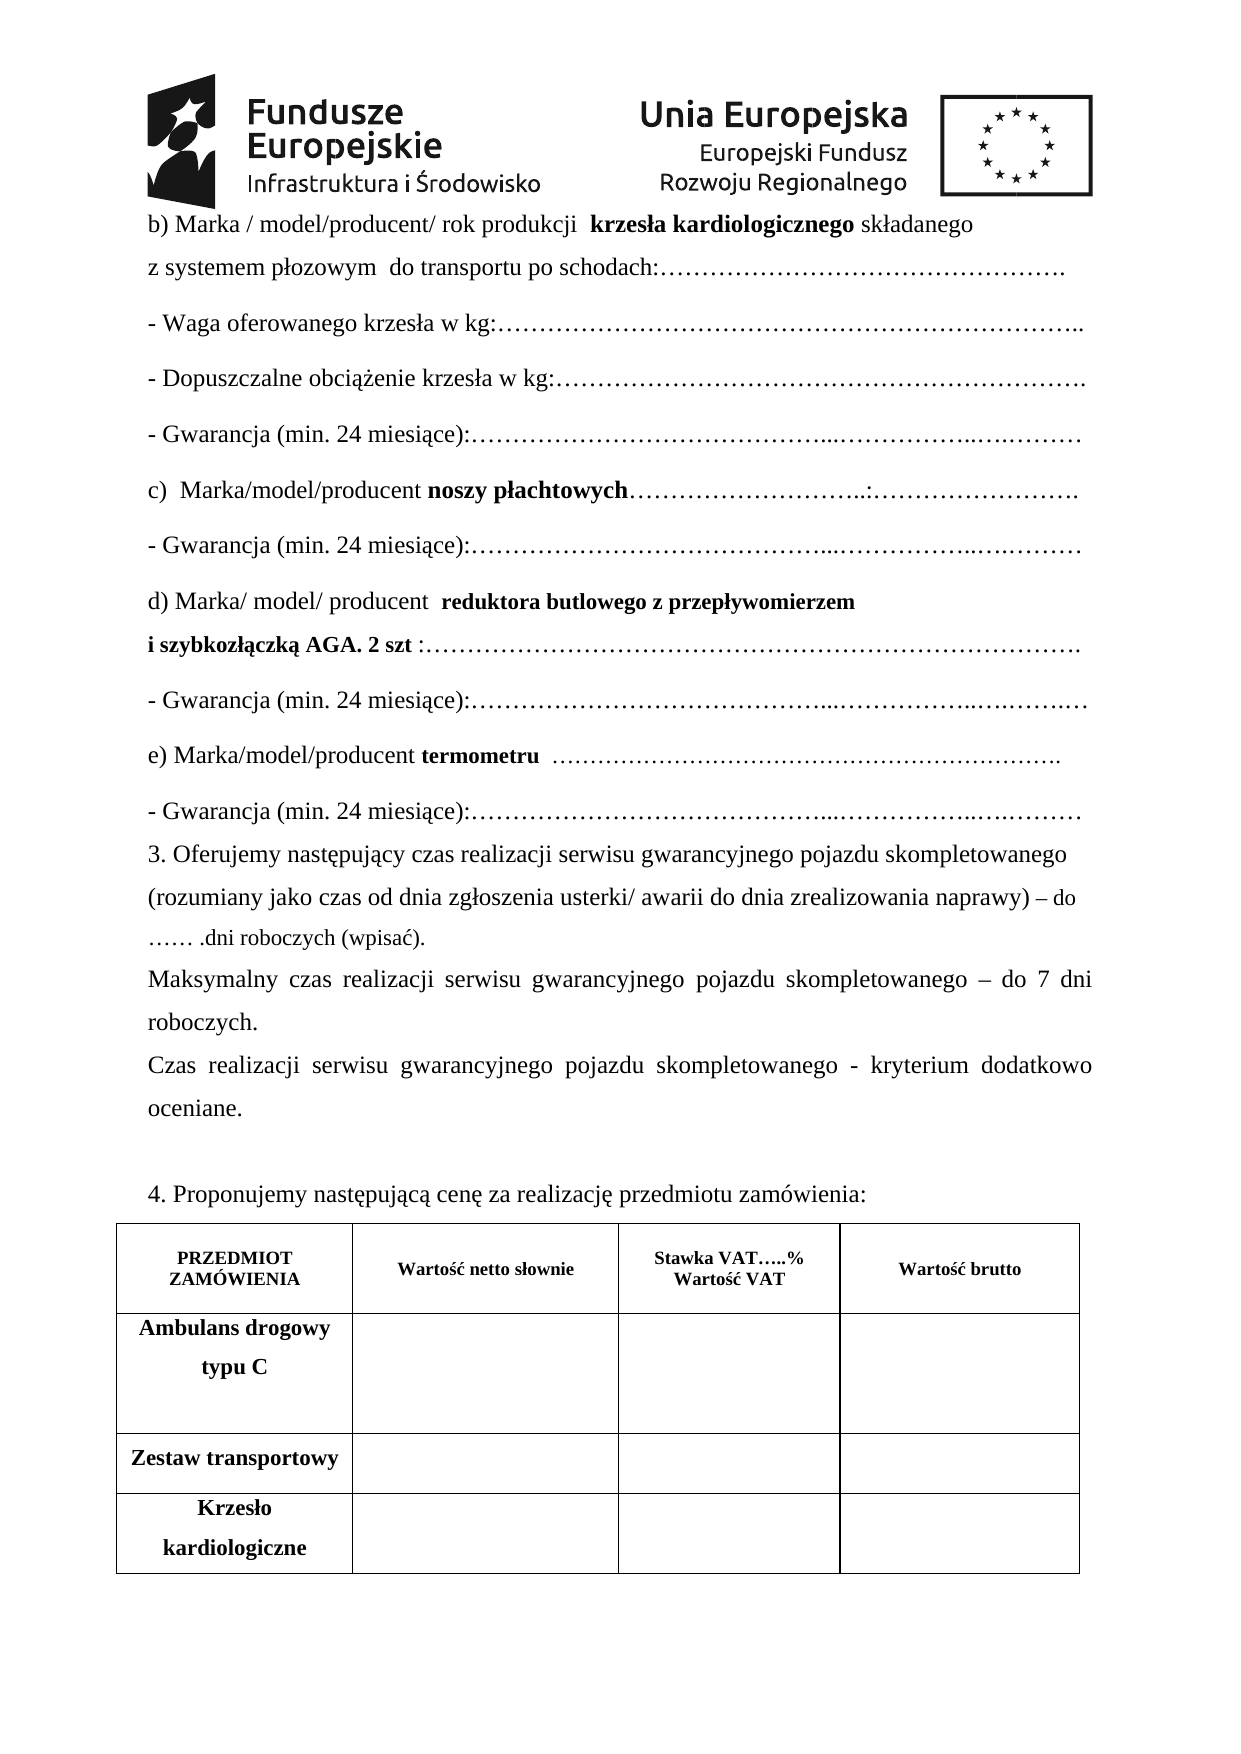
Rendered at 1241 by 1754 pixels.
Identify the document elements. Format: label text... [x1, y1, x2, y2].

text b) Marka / model/producent/ rok produkcji krzesła kardiologicznego składanego z systemem płozowym do transportu po schodach:…………………………………………. [148, 209, 1093, 281]
text Czas realizacji serwisu gwarancyjnego pojazdu skompletowanego - kryterium dodatkowo oceniane. [148, 1050, 1093, 1122]
table_cell [619, 1434, 839, 1493]
text 3. Oferujemy następujący czas realizacji serwisu gwarancyjnego pojazdu skompletowanego (rozumiany jako czas od dnia zgłoszenia usterki/ awarii do dnia zrealizowania naprawy) – do …… .dni roboczych (wpisać). [148, 839, 1093, 951]
table_cell [841, 1494, 1079, 1573]
table_cell [353, 1494, 618, 1573]
text 4. Proponujemy następującą cenę za realizację przedmiotu zamówienia: [148, 1179, 1093, 1208]
text Maksymalny czas realizacji serwisu gwarancyjnego pojazdu skompletowanego – do 7 dni roboczych. [148, 964, 1093, 1036]
table_cell Krzesło kardiologiczne [117, 1494, 352, 1573]
table_header Wartość netto słownie [353, 1224, 618, 1313]
table_header Wartość brutto [841, 1224, 1079, 1313]
table_cell [353, 1314, 618, 1432]
text e) Marka/model/producent termometru …………………………………………………………. [148, 740, 1093, 769]
table_cell [619, 1494, 839, 1573]
table_cell [841, 1314, 1079, 1432]
text - Gwarancja (min. 24 miesiące):……………………………………...……………..….…….… [148, 685, 1093, 713]
table_cell Ambulans drogowy typu C [117, 1314, 352, 1432]
text - Gwarancja (min. 24 miesiące):……………………………………...……………..….……… [148, 419, 1093, 448]
text d) Marka/ model/ producent reduktora butlowego z przepływomierzem i szybkozłączką AGA. 2 szt :……………………………………………………………………. [148, 586, 1093, 658]
text c) Marka/model/producent noszy płachtowych………………………..:……………………. [148, 475, 1093, 503]
table_header Stawka VAT…..% Wartość VAT [619, 1224, 839, 1313]
table_cell Zestaw transportowy [117, 1434, 352, 1493]
text - Gwarancja (min. 24 miesiące):……………………………………...……………..….……… [148, 796, 1093, 825]
table_cell [841, 1434, 1079, 1493]
table_cell [619, 1314, 839, 1432]
text - Waga oferowanego krzesła w kg:…………………………………………………………….. [148, 308, 1093, 337]
table_cell [353, 1434, 618, 1493]
text - Dopuszczalne obciążenie krzesła w kg:………………………………………………………. [148, 363, 1093, 392]
table_header PRZEDMIOT ZAMÓWIENIA [117, 1224, 352, 1313]
text - Gwarancja (min. 24 miesiące):……………………………………...……………..….……… [148, 530, 1093, 559]
